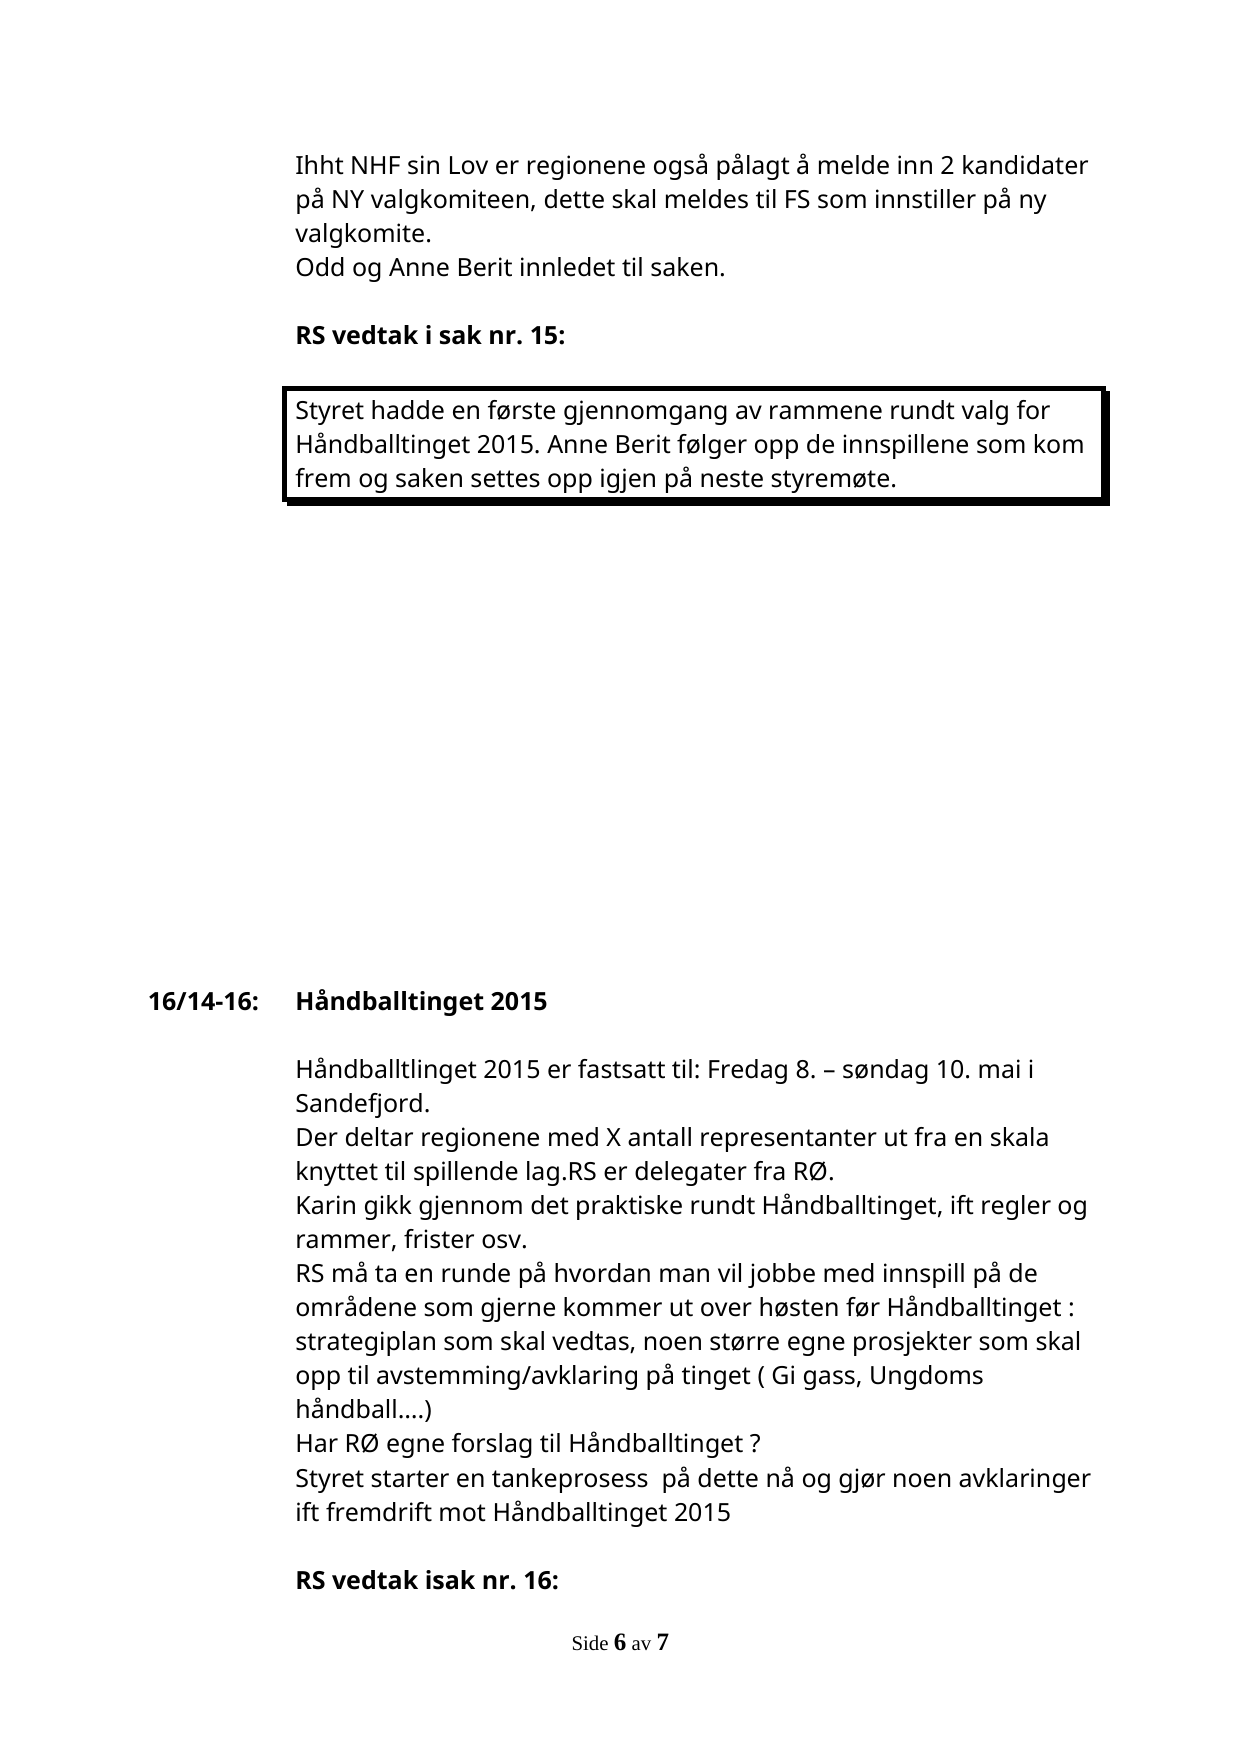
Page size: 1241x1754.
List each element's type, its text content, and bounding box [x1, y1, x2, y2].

text 16/14-16: Håndballtinget 2015 [148, 983, 1093, 1017]
text RS må ta en runde på hvordan man vil jobbe med innspill på de områdene som gjerne kommer ut over høsten før Håndballtinget : strategiplan som skal vedtas, noen større egne prosjekter som skal opp til avstemming/avklaring på tinget ( Gi gass, Ungdoms håndball….) [295, 1256, 1093, 1426]
text Karin gikk gjennom det praktiske rundt Håndballtinget, ift regler og rammer, frister osv. [295, 1188, 1093, 1256]
text Håndballtlinget 2015 er fastsatt til: Fredag 8. – søndag 10. mai i Sandefjord. [295, 1051, 1093, 1119]
text Styret hadde en første gjennomgang av rammene rundt valg for Håndballtinget 2015. Anne Berit følger opp de innspillene som kom frem og saken settes opp igjen på neste styremøte. [287, 391, 1101, 497]
text Der deltar regionene med X antall representanter ut fra en skala knyttet til spillende lag.RS er delegater fra RØ. [295, 1119, 1093, 1188]
text Odd og Anne Berit innledet til saken. [295, 250, 1093, 284]
text RS vedtak i sak nr. 15: [295, 318, 1093, 352]
text RS vedtak isak nr. 16: [295, 1562, 1093, 1596]
text Styret starter en tankeprosess på dette nå og gjør noen avklaringer ift fremdrift mot Håndballtinget 2015 [295, 1460, 1093, 1528]
text Ihht NHF sin Lov er regionene også pålagt å melde inn 2 kandidater på NY valgkomiteen, dette skal meldes til FS som innstiller på ny valgkomite. [295, 148, 1093, 250]
text Har RØ egne forslag til Håndballtinget ? [295, 1426, 1093, 1460]
